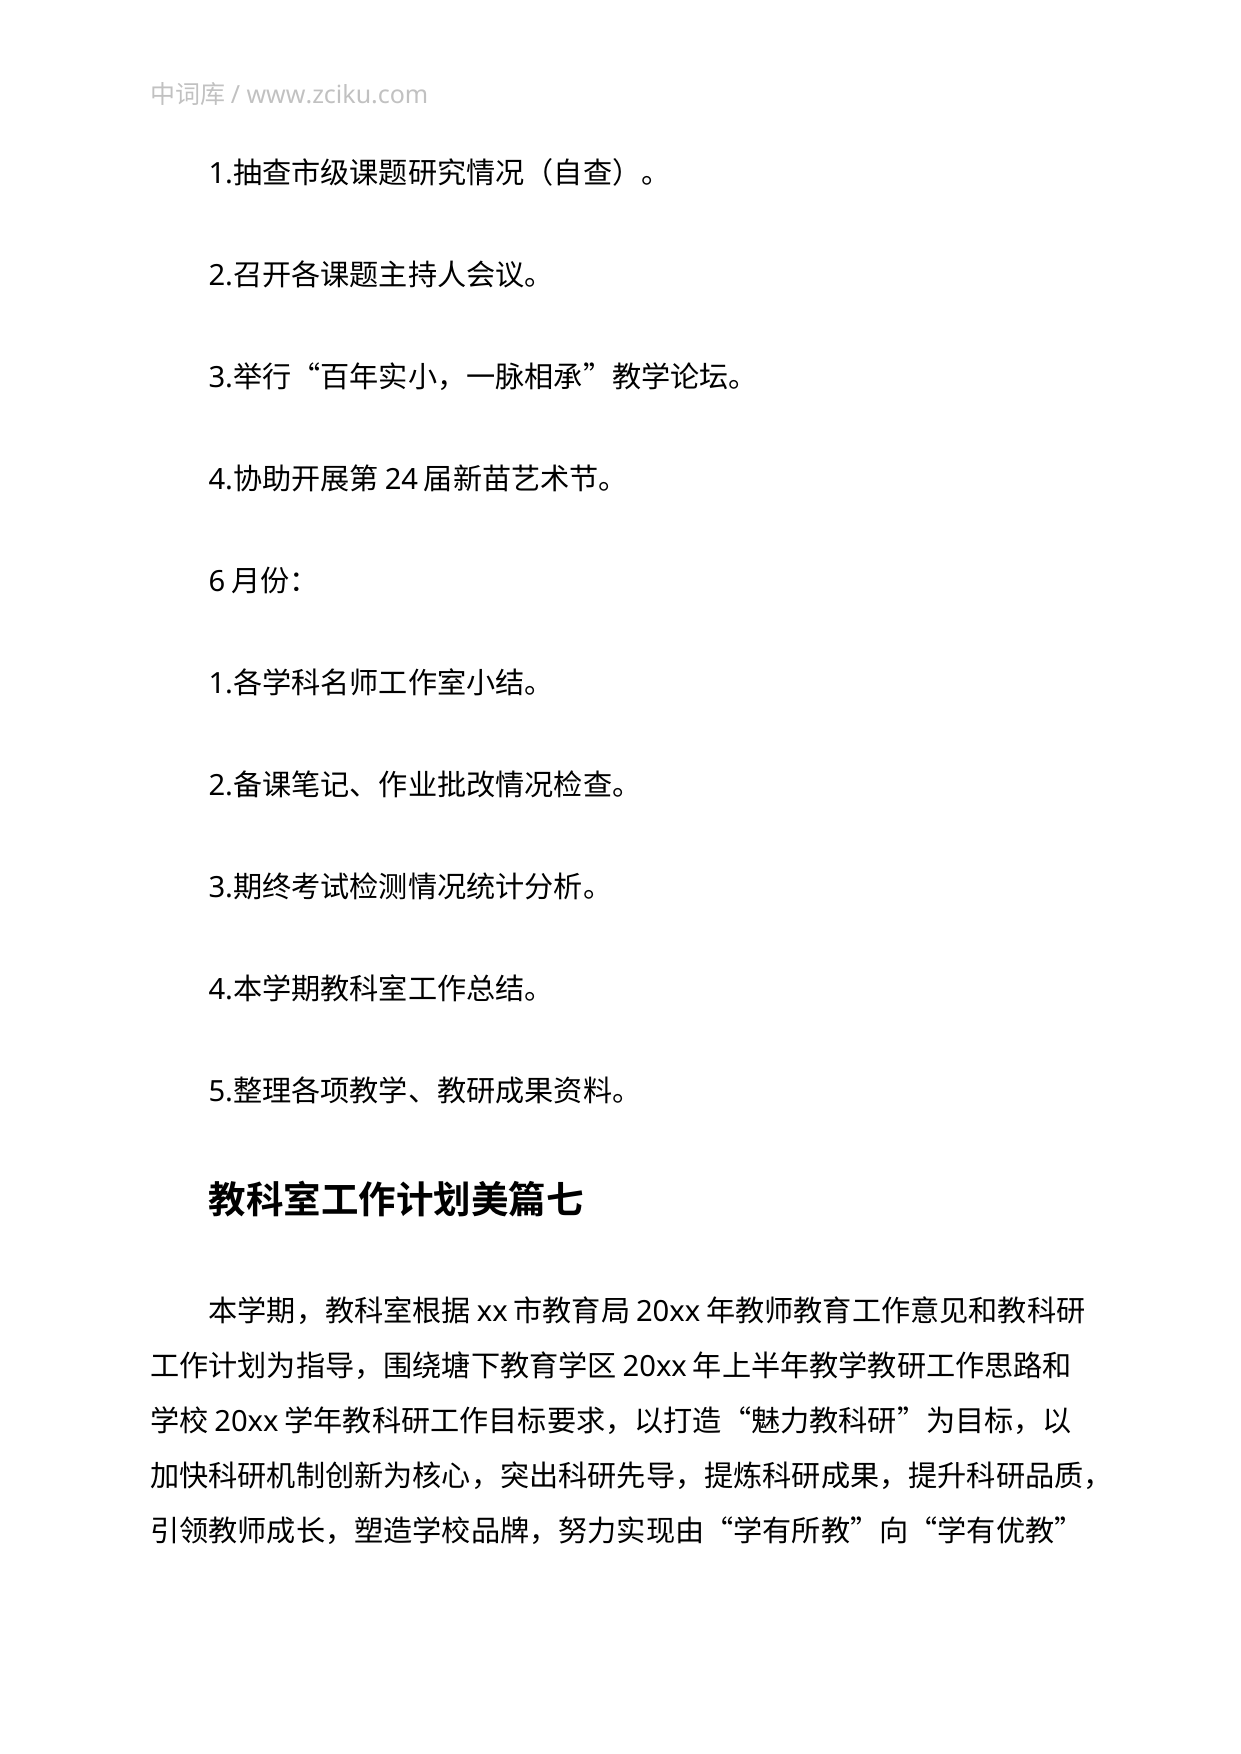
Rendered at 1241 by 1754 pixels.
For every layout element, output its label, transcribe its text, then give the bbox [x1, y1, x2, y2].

text 4.协助开展第24届新苗艺术节。 [150, 456, 1090, 498]
text 4.本学期教科室工作总结。 [150, 966, 1090, 1008]
text 6月份： [150, 558, 1090, 600]
text 教科室工作计划美篇七 [150, 1170, 1090, 1224]
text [150, 1287, 1090, 1549]
text 2.召开各课题主持人会议。 [150, 252, 1090, 294]
text 5.整理各项教学、教研成果资料。 [150, 1068, 1090, 1110]
text 1.抽查市级课题研究情况（自查）。 [150, 150, 1090, 192]
text 3.举行“百年实小，一脉相承”教学论坛。 [150, 354, 1090, 396]
text 2.备课笔记、作业批改情况检查。 [150, 762, 1090, 804]
text 3.期终考试检测情况统计分析。 [150, 864, 1090, 906]
text 1.各学科名师工作室小结。 [150, 660, 1090, 702]
